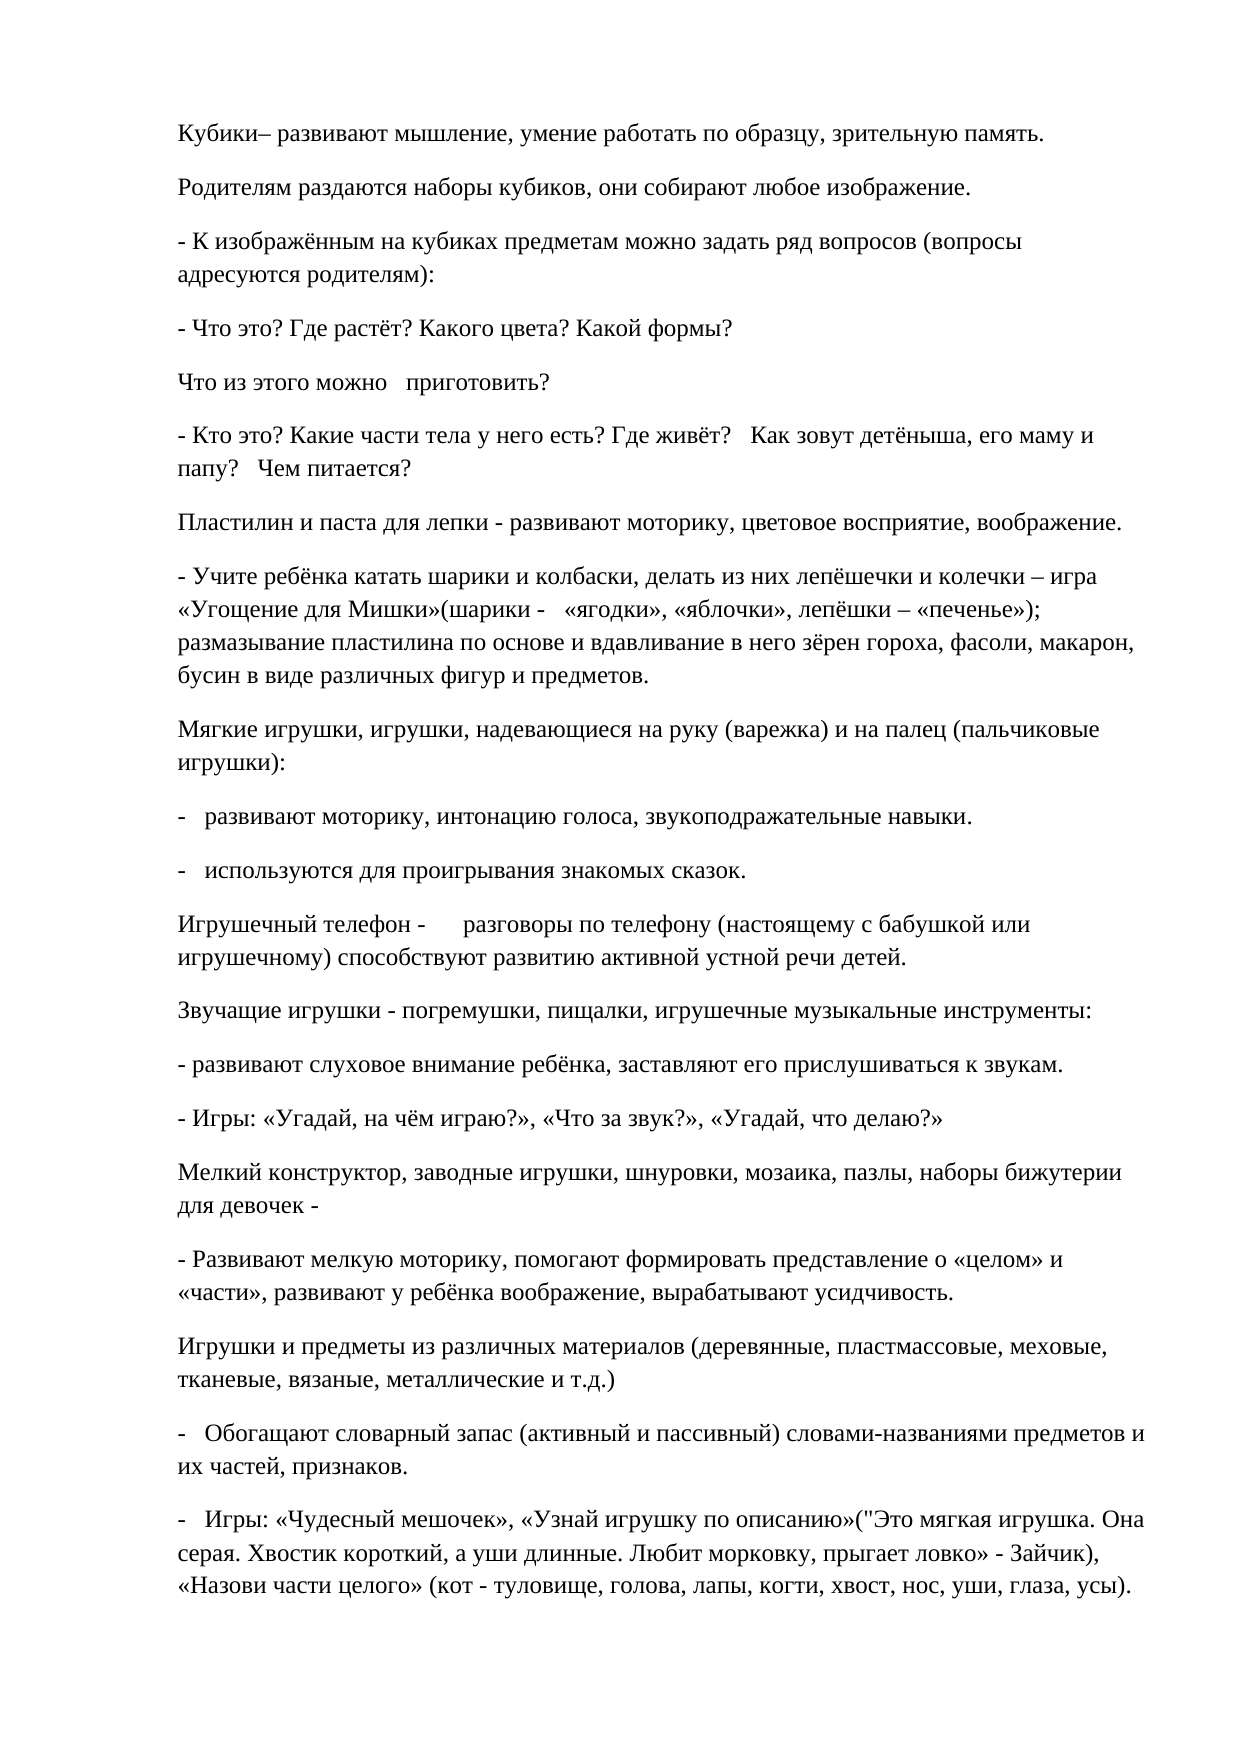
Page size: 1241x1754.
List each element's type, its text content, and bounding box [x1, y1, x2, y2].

text - Развивают мелкую моторику, помогают формировать представление о «целом» и «части», развивают у ребёнка воображение, вырабатывают усидчивость. [177, 1244, 1152, 1306]
text - Игры: «Чудесный мешочек», «Узнай игрушку по описанию»("Это мягкая игрушка. Она серая. Хвостик короткий, а уши длинные. Любит морковку, прыгает ловко» - Зайчик), «Назови части целого» (кот - туловище, голова, лапы, когти, хвост, нос, уши, глаза, усы). [177, 1504, 1152, 1599]
text Мелкий конструктор, заводные игрушки, шнуровки, мозаика, пазлы, наборы бижутерии для девочек - [177, 1157, 1152, 1219]
text - Кто это? Какие части тела у него есть? Где живёт? Как зовут детёныша, его маму и папу? Чем питается? [177, 420, 1152, 482]
text - Учите ребёнка катать шарики и колбаски, делать из них лепёшечки и колечки – игра «Угощение для Мишки»(шарики - «ягодки», «яблочки», лепёшки – «печенье»); размазывание пластилина по основе и вдавливание в него зёрен гороха, фасоли, макарон, бусин в виде различных фигур и предметов. [177, 561, 1152, 689]
text Что из этого можно приготовить? [177, 367, 1152, 395]
text - развивают слуховое внимание ребёнка, заставляют его прислушиваться к звукам. [177, 1049, 1152, 1078]
text - Что это? Где растёт? Какого цвета? Какой формы? [177, 313, 1152, 341]
text Игрушечный телефон - разговоры по телефону (настоящему с бабушкой или игрушечному) способствуют развитию активной устной речи детей. [177, 909, 1152, 970]
text - Игры: «Угадай, на чём играю?», «Что за звук?», «Угадай, что делаю?» [177, 1103, 1152, 1132]
text Родителям раздаются наборы кубиков, они собирают любое изображение. [177, 172, 1152, 201]
text - К изображённым на кубиках предметам можно задать ряд вопросов (вопросы адресуются родителям): [177, 226, 1152, 288]
text - используются для проигрывания знакомых сказок. [177, 855, 1152, 883]
text Пластилин и паста для лепки - развивают моторику, цветовое восприятие, воображение. [177, 507, 1152, 536]
text Звучащие игрушки - погремушки, пищалки, игрушечные музыкальные инструменты: [177, 996, 1152, 1024]
text - развивают моторику, интонацию голоса, звукоподражательные навыки. [177, 801, 1152, 830]
text Игрушки и предметы из различных материалов (деревянные, пластмассовые, меховые, тканевые, вязаные, металлические и т.д.) [177, 1331, 1152, 1393]
text Мягкие игрушки, игрушки, надевающиеся на руку (варежка) и на палец (пальчиковые игрушки): [177, 714, 1152, 776]
text - Обогащают словарный запас (активный и пассивный) словами-названиями предметов и их частей, признаков. [177, 1418, 1152, 1479]
text Кубики– развивают мышление, умение работать по образцу, зрительную память. [177, 118, 1152, 147]
